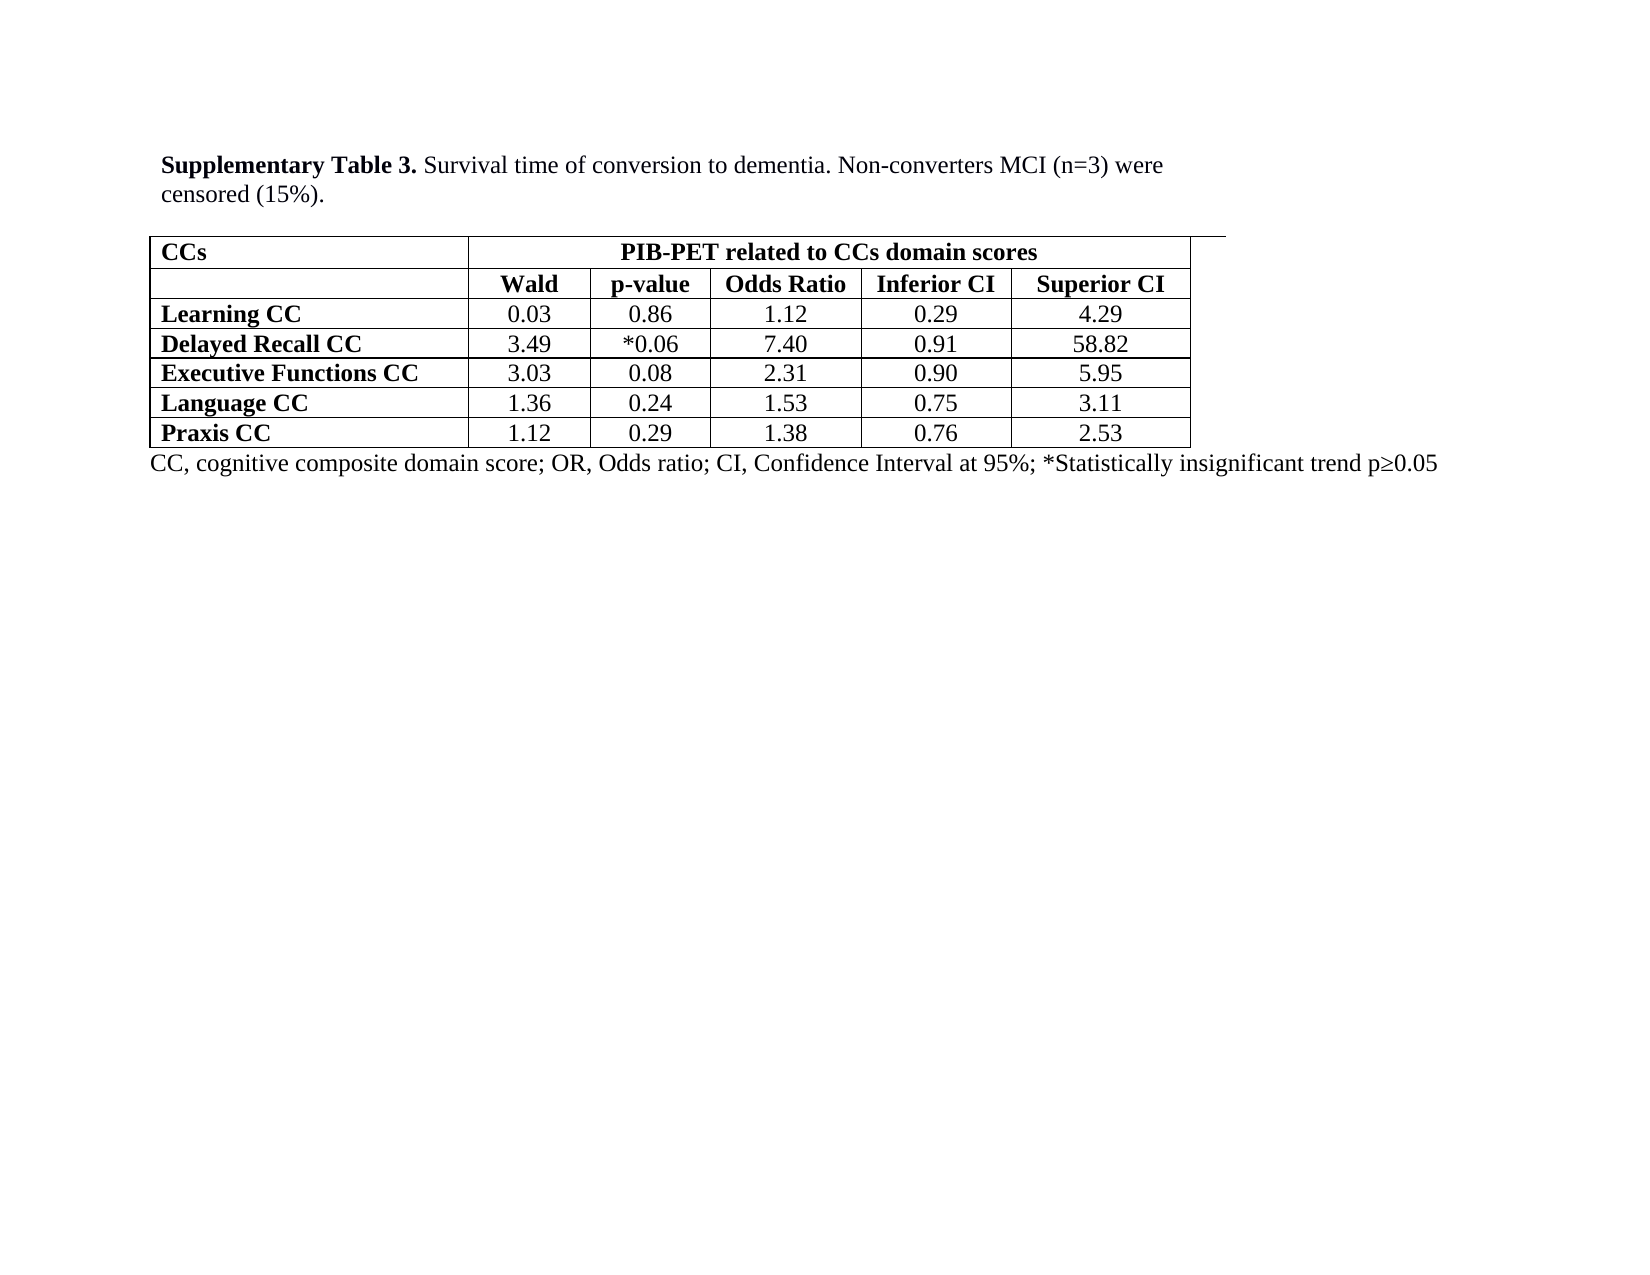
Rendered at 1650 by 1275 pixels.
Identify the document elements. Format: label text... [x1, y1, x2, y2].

table_cell 3.11 [1012, 388, 1190, 417]
table_cell p-value [591, 269, 710, 298]
table_cell 0.29 [862, 299, 1011, 328]
table_cell 0.90 [862, 359, 1011, 387]
table_cell CCs [151, 237, 468, 268]
table_cell 0.76 [862, 418, 1011, 447]
table_cell Praxis CC [151, 418, 468, 447]
table_cell 1.36 [469, 388, 590, 417]
table_cell 2.53 [1012, 418, 1190, 447]
table_cell Executive Functions CC [151, 359, 468, 387]
table_cell [151, 269, 468, 298]
table_cell Language CC [151, 388, 468, 417]
table_cell 0.08 [591, 359, 710, 387]
table_cell *0.06 [591, 329, 710, 357]
table_cell Inferior CI [862, 269, 1011, 298]
table_cell 4.29 [1012, 299, 1190, 328]
text CC, cognitive composite domain score; OR, Odds ratio; CI, Confidence Interval at 95%; *Statistically insignificant trend p≥0.05 [150, 448, 1500, 477]
table_cell 0.75 [862, 388, 1011, 417]
table_cell 1.12 [711, 299, 861, 328]
table_cell Learning CC [151, 299, 468, 328]
table_cell Delayed Recall CC [151, 329, 468, 357]
table_cell Odds Ratio [711, 269, 861, 298]
table_cell 7.40 [711, 329, 861, 357]
table_cell 5.95 [1012, 359, 1190, 387]
table_header Supplementary Table 3. Survival time of conversion to dementia. Non-converters MCI (n=3) were censored (15%). [150, 150, 1226, 236]
table_cell 1.12 [469, 418, 590, 447]
table_cell 58.82 [1012, 329, 1190, 357]
table_cell PIB-PET related to CCs domain scores [469, 237, 1190, 268]
table_cell 0.91 [862, 329, 1011, 357]
table_cell Superior CI [1012, 269, 1190, 298]
table_cell 0.03 [469, 299, 590, 328]
table_cell 2.31 [711, 359, 861, 387]
table_cell 0.29 [591, 418, 710, 447]
table_cell 3.03 [469, 359, 590, 387]
table_cell 1.38 [711, 418, 861, 447]
table_cell Wald [469, 269, 590, 298]
table_cell 3.49 [469, 329, 590, 357]
table_cell 1.53 [711, 388, 861, 417]
table_cell 0.86 [591, 299, 710, 328]
table_cell 0.24 [591, 388, 710, 417]
